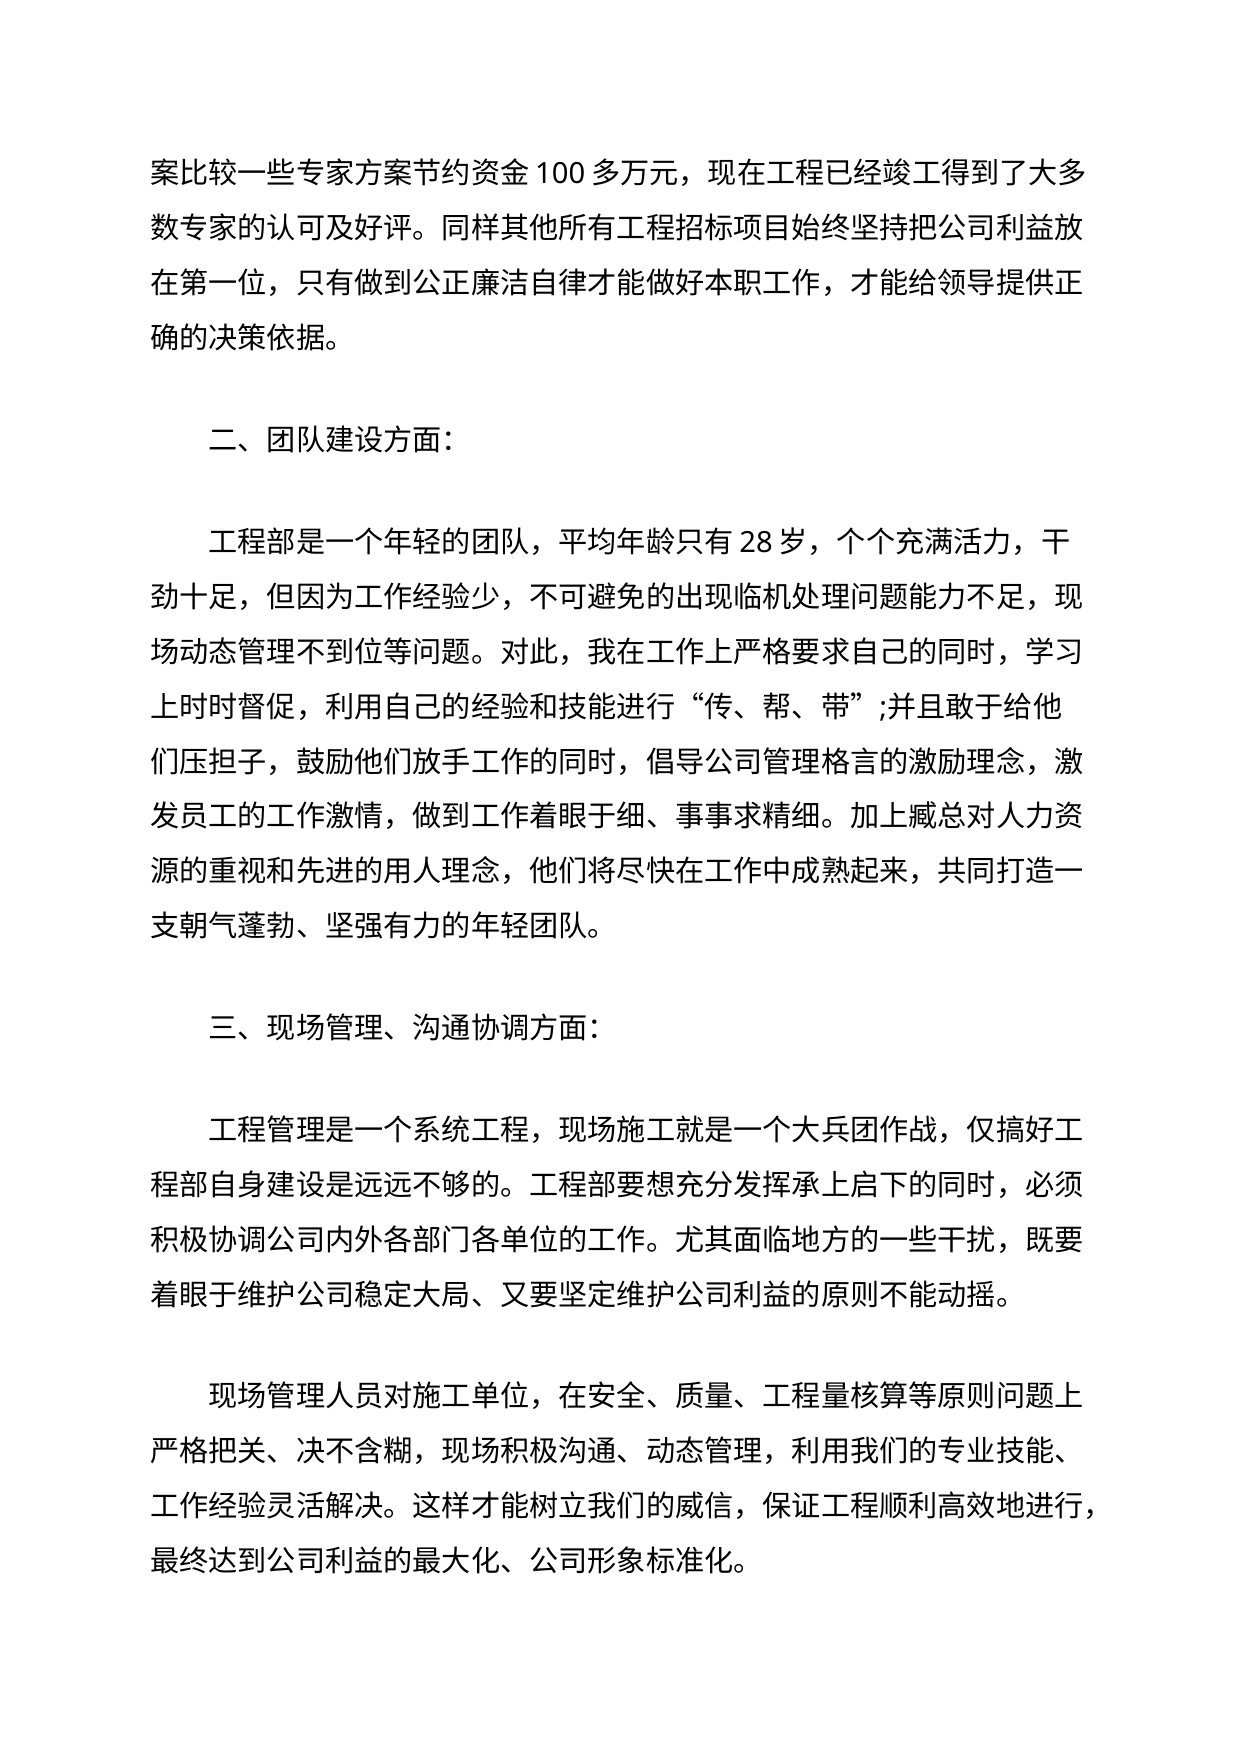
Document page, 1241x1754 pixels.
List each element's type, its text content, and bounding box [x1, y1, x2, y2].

text 三、现场管理、沟通协调方面： [150, 1004, 1090, 1047]
text 工程部是一个年轻的团队，平均年龄只有28岁，个个充满活力，干劲十足，但因为工作经验少，不可避免的出现临机处理问题能力不足，现场动态管理不到位等问题。对此，我在工作上严格要求自己的同时，学习上时时督促，利用自己的经验和技能进行“传、帮、带”;并且敢于给他们压担子，鼓励他们放手工作的同时，倡导公司管理格言的激励理念，激发员工的工作激情，做到工作着眼于细、事事求精细。加上臧总对人力资源的重视和先进的用人理念，他们将尽快在工作中成熟起来，共同打造一支朝气蓬勃、坚强有力的年轻团队。 [150, 518, 1090, 945]
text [150, 150, 1090, 357]
text 现场管理人员对施工单位，在安全、质量、工程量核算等原则问题上严格把关、决不含糊，现场积极沟通、动态管理，利用我们的专业技能、工作经验灵活解决。这样才能树立我们的威信，保证工程顺利高效地进行，最终达到公司利益的最大化、公司形象标准化。 [150, 1373, 1090, 1580]
text 工程管理是一个系统工程，现场施工就是一个大兵团作战，仅搞好工程部自身建设是远远不够的。工程部要想充分发挥承上启下的同时，必须积极协调公司内外各部门各单位的工作。尤其面临地方的一些干扰，既要着眼于维护公司稳定大局、又要坚定维护公司利益的原则不能动摇。 [150, 1106, 1090, 1313]
text 二、团队建设方面： [150, 417, 1090, 459]
